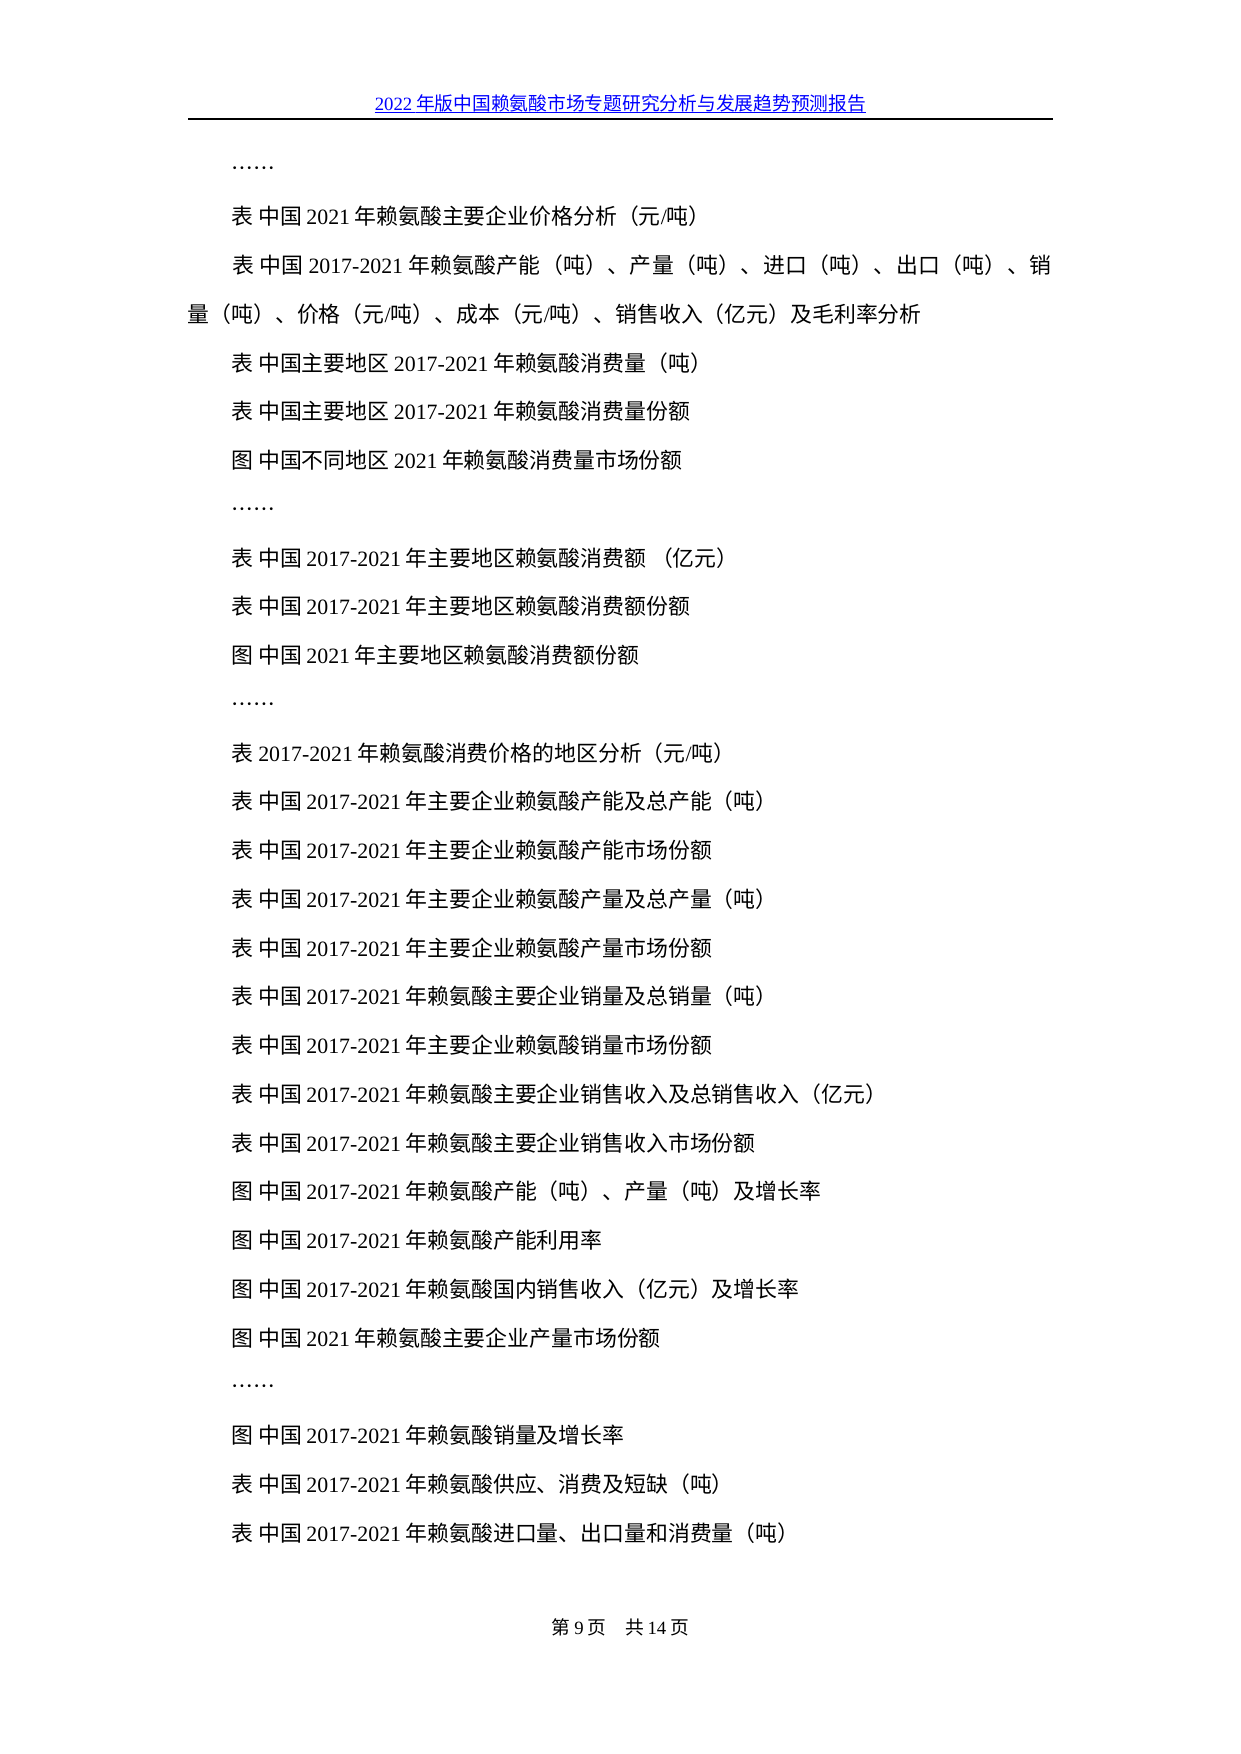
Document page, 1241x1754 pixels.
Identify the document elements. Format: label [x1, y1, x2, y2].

text [187, 150, 1053, 1548]
